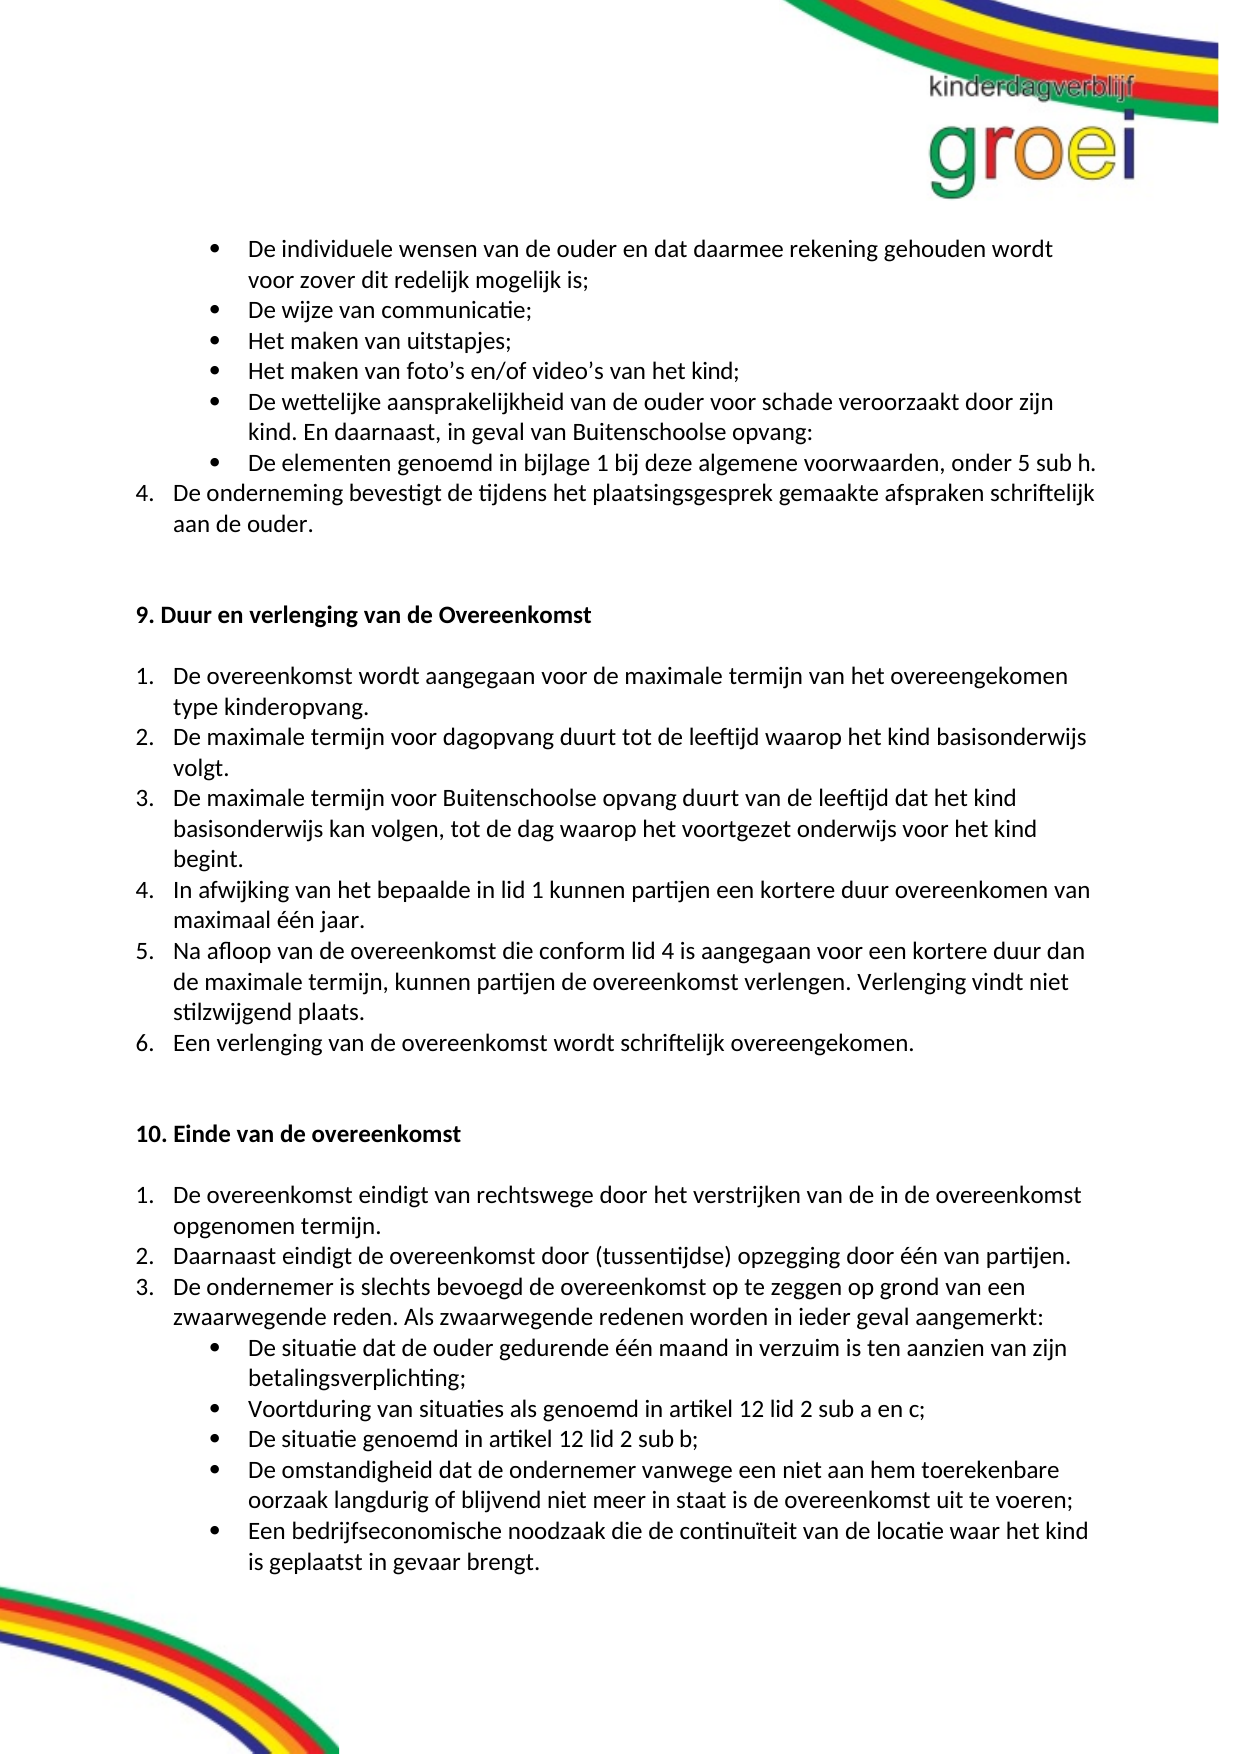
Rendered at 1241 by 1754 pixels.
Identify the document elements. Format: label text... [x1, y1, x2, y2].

list De wettelijke aansprakelijkheid van de ouder voor schade veroorzaakt door zijn kind. En daarnaast, in geval van Buitenschoolse opvang: [210, 386, 1103, 447]
text 9. Duur en verlenging van de Overeenkomst [135, 599, 1103, 630]
list De onderneming bevestigt de tijdens het plaatsingsgesprek gemaakte afspraken schriftelijk aan de ouder. [135, 477, 1103, 538]
list De elementen genoemd in bijlage 1 bij deze algemene voorwaarden, onder 5 sub h. [210, 447, 1103, 477]
list De situatie dat de ouder gedurende één maand in verzuim is ten aanzien van zijn betalingsverplichting; [210, 1332, 1103, 1393]
list Daarnaast eindigt de overeenkomst door (tussentijdse) opzegging door één van partijen. [135, 1240, 1103, 1271]
list Na afloop van de overeenkomst die conform lid 4 is aangegaan voor een kortere duur dan de maximale termijn, kunnen partijen de overeenkomst verlengen. Verlenging vindt niet stilzwijgend plaats. [135, 935, 1103, 1027]
list De maximale termijn voor dagopvang duurt tot de leeftijd waarop het kind basisonderwijs volgt. [135, 722, 1103, 783]
list Een bedrijfseconomische noodzaak die de continuïteit van de locatie waar het kind is geplaatst in gevaar brengt. [210, 1515, 1103, 1576]
list De overeenkomst eindigt van rechtswege door het verstrijken van de in de overeenkomst opgenomen termijn. [135, 1179, 1103, 1240]
picture [777, 0, 1219, 201]
list De omstandigheid dat de ondernemer vanwege een niet aan hem toerekenbare oorzaak langdurig of blijvend niet meer in staat is de overeenkomst uit te voeren; [210, 1454, 1103, 1515]
list De ondernemer is slechts bevoegd de overeenkomst op te zeggen op grond van een zwaarwegende reden. Als zwaarwegende redenen worden in ieder geval aangemerkt: [135, 1271, 1103, 1332]
list Voortduring van situaties als genoemd in artikel 12 lid 2 sub a en c; [210, 1393, 1103, 1423]
list De overeenkomst wordt aangegaan voor de maximale termijn van het overeengekomen type kinderopvang. [135, 661, 1103, 722]
text 10. Einde van de overeenkomst [135, 1118, 1103, 1149]
list De individuele wensen van de ouder en dat daarmee rekening gehouden wordt voor zover dit redelijk mogelijk is; [210, 233, 1103, 294]
list Het maken van uitstapjes; [210, 325, 1103, 355]
list De situatie genoemd in artikel 12 lid 2 sub b; [210, 1423, 1103, 1454]
list Het maken van foto’s en/of video’s van het kind; [210, 355, 1103, 386]
list Een verlenging van de overeenkomst wordt schriftelijk overeengekomen. [135, 1027, 1103, 1057]
list De wijze van communicatie; [210, 294, 1103, 325]
picture [0, 1522, 340, 1754]
list De maximale termijn voor Buitenschoolse opvang duurt van de leeftijd dat het kind basisonderwijs kan volgen, tot de dag waarop het voortgezet onderwijs voor het kind begint. [135, 783, 1103, 874]
list In afwijking van het bepaalde in lid 1 kunnen partijen een kortere duur overeenkomen van maximaal één jaar. [135, 874, 1103, 935]
